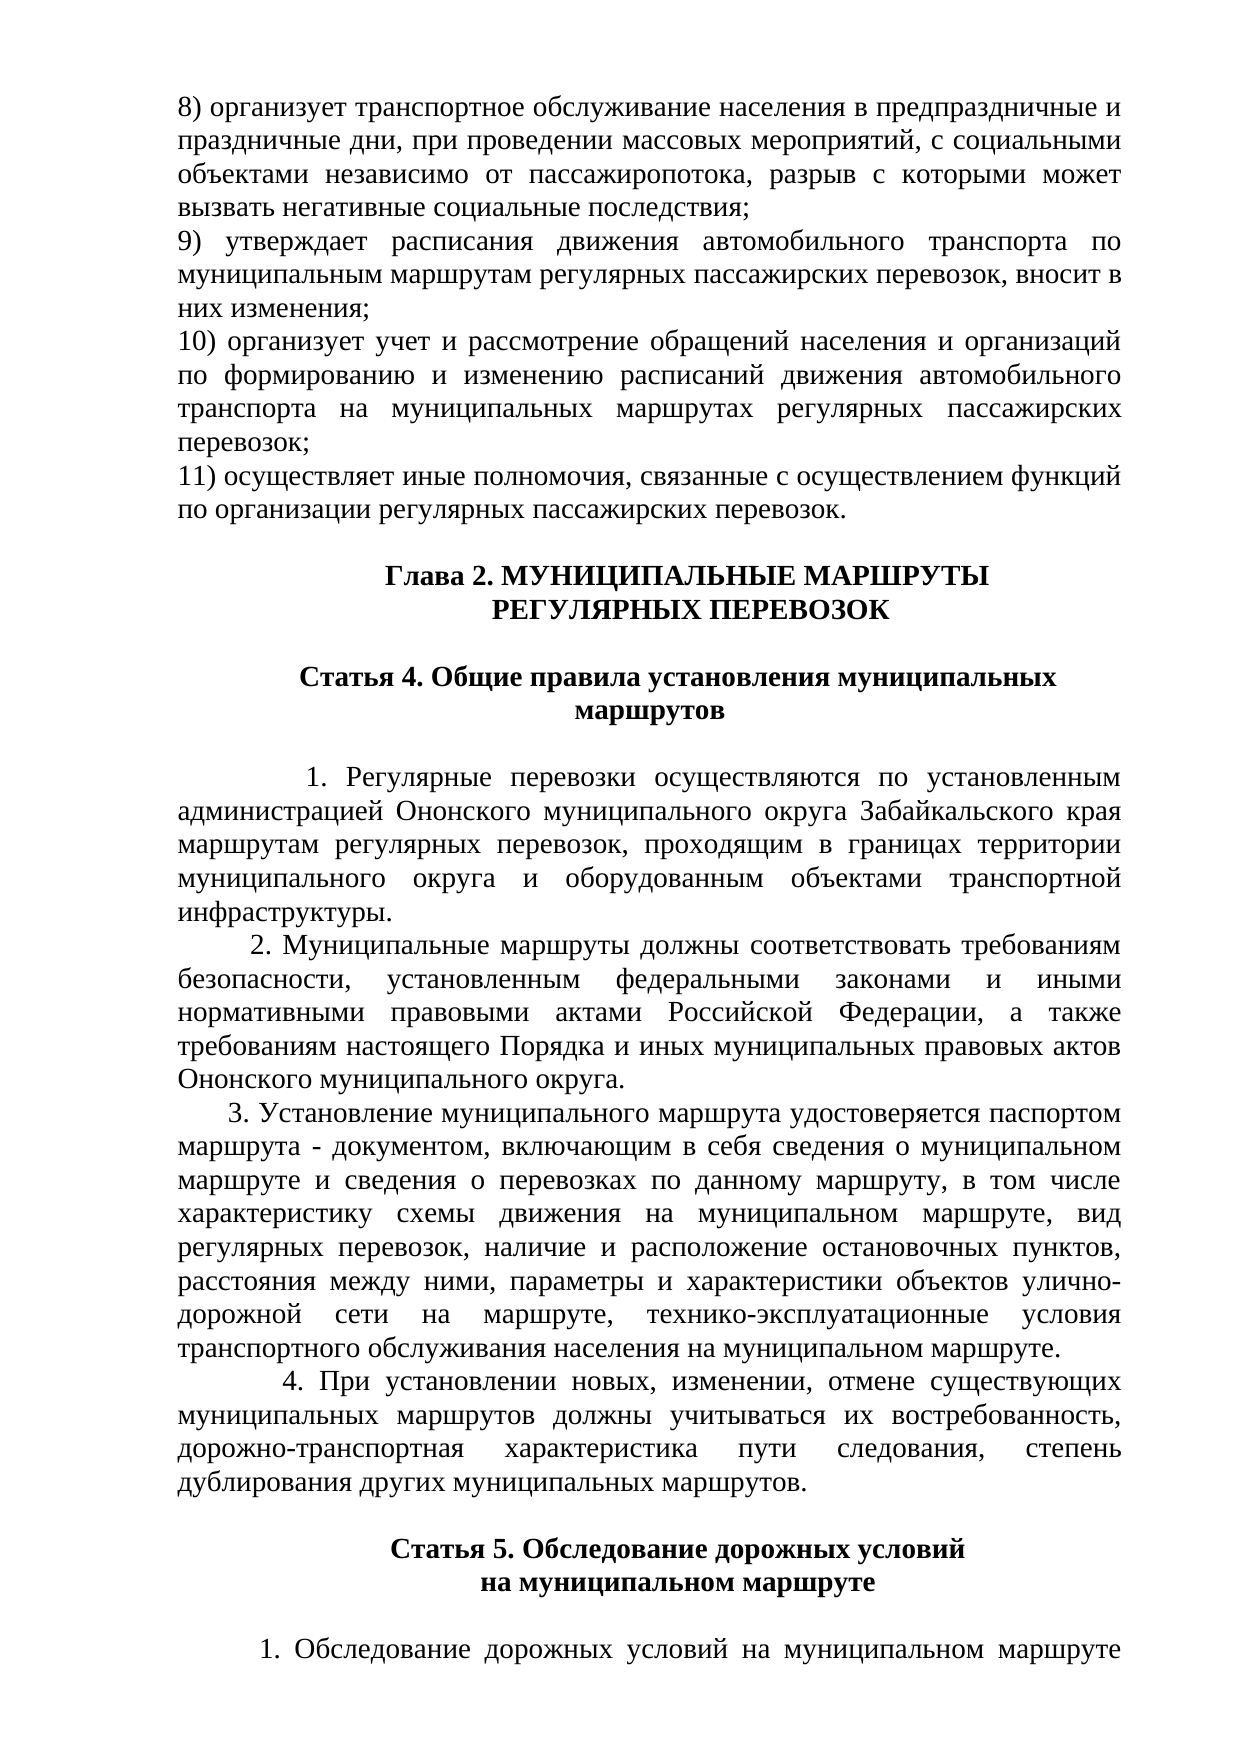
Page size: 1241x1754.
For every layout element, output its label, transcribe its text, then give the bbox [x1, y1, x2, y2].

text 3. Установление муниципального маршрута удостоверяется паспортом маршрута - документом, включающим в себя сведения о муниципальном маршруте и сведения о перевозках по данному маршруту, в том числе характеристику схемы движения на муниципальном маршруте, вид регулярных перевозок, наличие и расположение остановочных пунктов, расстояния между ними, параметры и характеристики объектов улично-дорожной сети на маршруте, технико-эксплуатационные условия транспортного обслуживания населения на муниципальном маршруте. [177, 1095, 1122, 1363]
text Глава 2. МУНИЦИПАЛЬНЫЕ МАРШРУТЫ [177, 558, 1122, 592]
text 9) утверждает расписания движения автомобильного транспорта по муниципальным маршрутам регулярных пассажирских перевозок, вносит в них изменения; [177, 223, 1122, 323]
text 4. При установлении новых, изменении, отмене существующих муниципальных маршрутов должны учитываться их востребованность, дорожно-транспортная характеристика пути следования, степень дублирования других муниципальных маршрутов. [177, 1363, 1122, 1497]
text 10) организует учет и рассмотрение обращений населения и организаций по формированию и изменению расписаний движения автомобильного транспорта на муниципальных маршрутах регулярных пассажирских перевозок; [177, 323, 1122, 458]
text на муниципальном маршруте [177, 1564, 1122, 1598]
text 8) организует транспортное обслуживание населения в предпраздничные и праздничные дни, при проведении массовых мероприятий, с социальными объектами независимо от пассажиропотока, разрыв с которыми может вызвать негативные социальные последствия; [177, 89, 1122, 223]
text 11) осуществляет иные полномочия, связанные с осуществлением функций по организации регулярных пассажирских перевозок. [177, 458, 1122, 525]
text Статья 5. Обследование дорожных условий [177, 1531, 1122, 1564]
text 2. Муниципальные маршруты должны соответствовать требованиям безопасности, установленным федеральными законами и иными нормативными правовыми актами Российской Федерации, а также требованиям настоящего Порядка и иных муниципальных правовых актов Ононского муниципального округа. [177, 927, 1122, 1095]
text Статья 4. Общие правила установления муниципальных маршрутов [177, 659, 1122, 726]
text 1. Регулярные перевозки осуществляются по установленным администрацией Ононского муниципального округа Забайкальского края маршрутам регулярных перевозок, проходящим в границах территории муниципального округа и оборудованным объектами транспортной инфраструктуры. [177, 759, 1122, 927]
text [177, 1632, 1122, 1665]
text РЕГУЛЯРНЫХ ПЕРЕВОЗОК [177, 592, 1122, 625]
